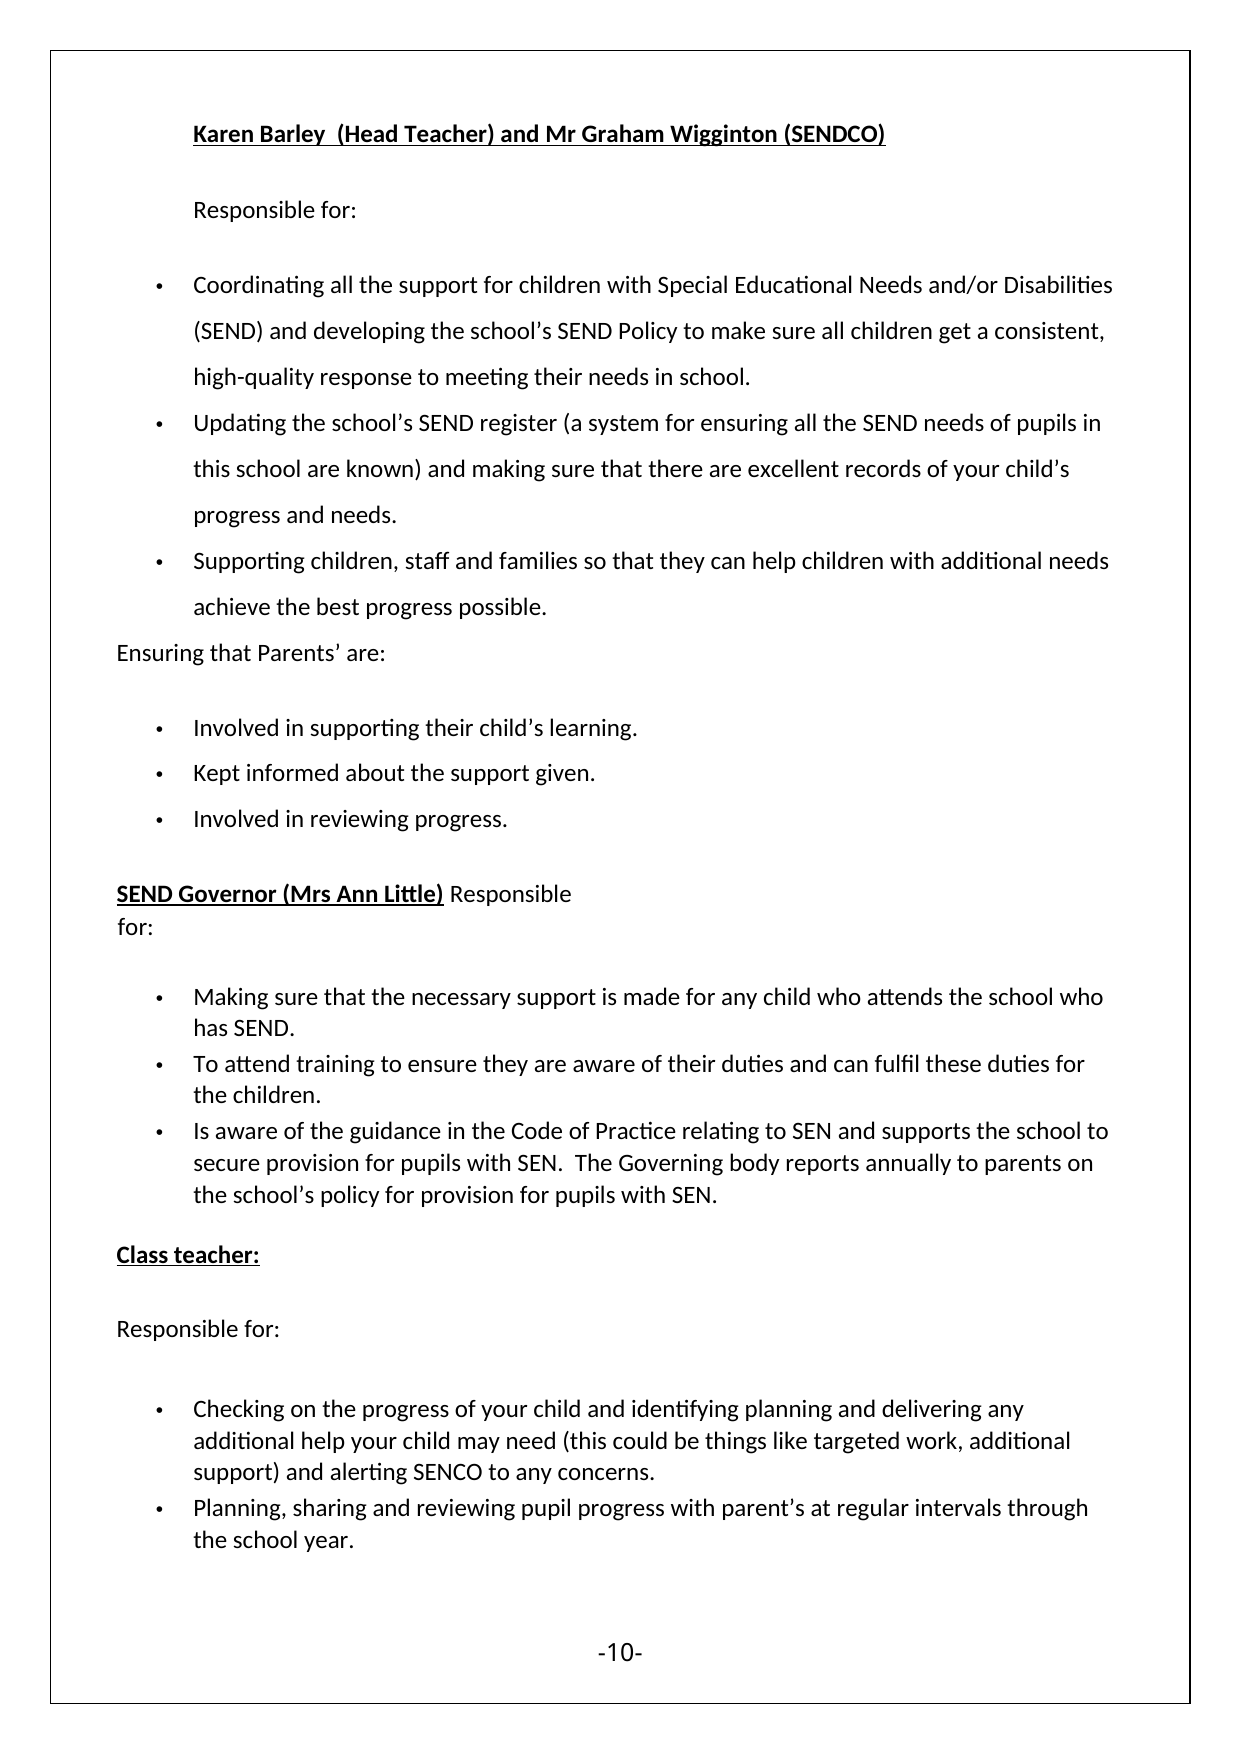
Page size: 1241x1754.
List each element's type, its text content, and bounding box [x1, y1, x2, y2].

list Kept informed about the support given. [156, 757, 1121, 788]
list Supporting children, staff and families so that they can help children with additional needs achieve the best progress possible. [156, 545, 1121, 621]
list Coordinating all the support for children with Special Educational Needs and/or Disabilities (SEND) and developing the school’s SEND Policy to make sure all children get a consistent, high-quality response to meeting their needs in school. [156, 269, 1121, 392]
text Ensuring that Parents’ are: [116, 637, 1121, 667]
text Class teacher: [116, 1239, 1121, 1269]
list To attend training to ensure they are aware of their duties and can fulfil these duties for the children. [156, 1048, 1121, 1110]
list Making sure that the necessary support is made for any child who attends the school who has SEND. [156, 981, 1121, 1043]
text Karen Barley (Head Teacher) and Mr Graham Wigginton (SENDCO) [193, 118, 1121, 149]
text Responsible for: [193, 194, 1121, 224]
list Is aware of the guidance in the Code of Practice relating to SEN and supports the school to secure provision for pupils with SEN. The Governing body reports annually to parents on the school’s policy for provision for pupils with SEN. [156, 1116, 1121, 1209]
text SEND Governor (Mrs Ann Little) Responsible for: [116, 878, 574, 942]
list Checking on the progress of your child and identifying planning and delivering any additional help your child may need (this could be things like targeted work, additional support) and alerting SENCO to any concerns. [156, 1393, 1121, 1487]
list Involved in reviewing progress. [156, 803, 1121, 834]
list Updating the school’s SEND register (a system for ensuring all the SEND needs of pupils in this school are known) and making sure that there are excellent records of your child’s progress and needs. [156, 407, 1121, 529]
list Planning, sharing and reviewing pupil progress with parent’s at regular intervals through the school year. [156, 1492, 1121, 1554]
text Responsible for: [116, 1313, 1121, 1344]
list Involved in supporting their child’s learning. [156, 712, 1121, 742]
